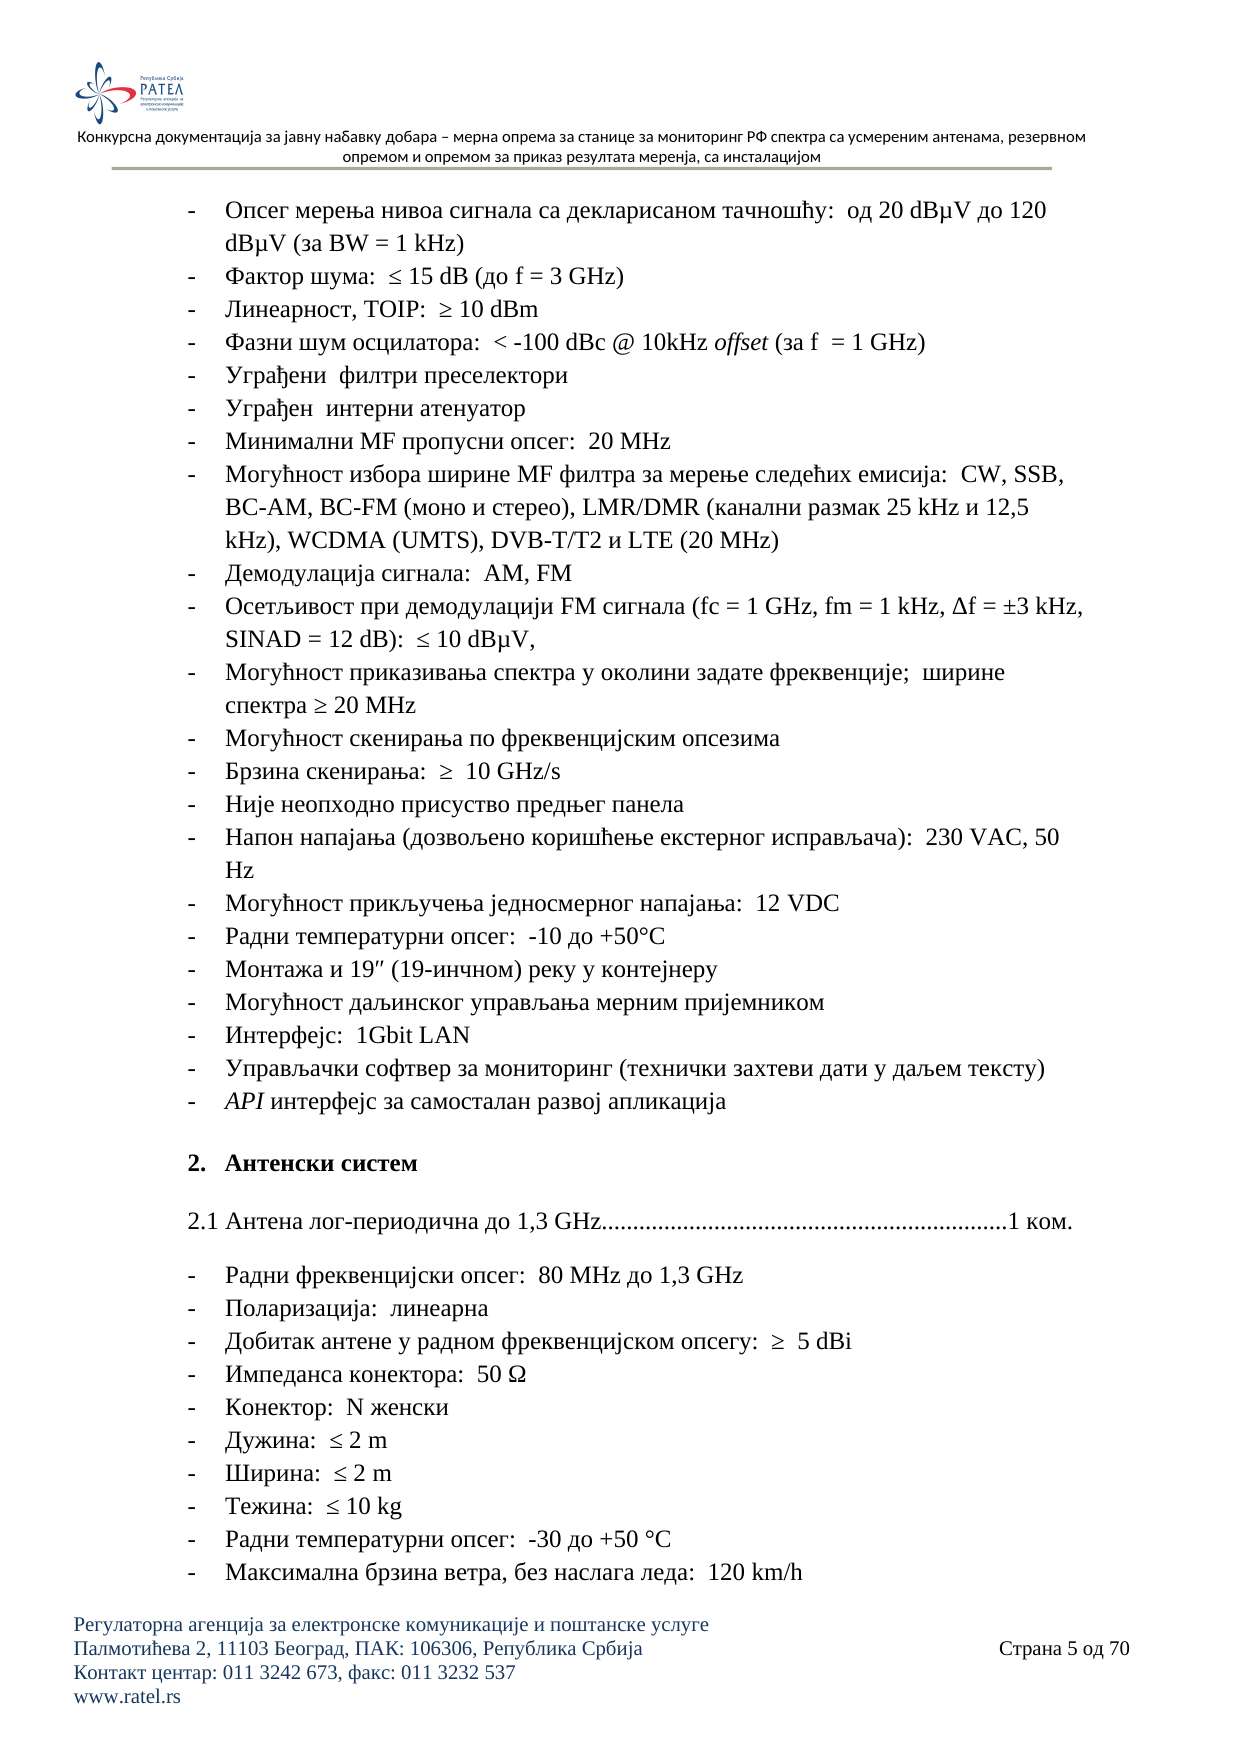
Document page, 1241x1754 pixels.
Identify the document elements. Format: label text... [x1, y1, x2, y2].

list Ширина: ≤ 2 m [187, 1458, 1090, 1487]
list Осетљивост при демодулацији FM сигнала (fc = 1 GHz, fm = 1 kHz, Δf = ±3 kHz, SINAD = 12 dB): ≤ 10 dBµV, [187, 591, 1090, 653]
list Антенски систем [187, 1148, 1090, 1177]
list Демодулација сигнала: AM, FM [187, 558, 1090, 587]
list Конектор: N женски [187, 1392, 1090, 1421]
list Монтажа и 19″ (19-инчном) реку у контејнеру [187, 954, 1090, 983]
list Дужина: ≤ 2 m [187, 1425, 1090, 1454]
list Антена лог-периодична до 1,3 GHz.................................................................1 ком. [187, 1206, 1090, 1235]
list Могућност даљинског управљања мерним пријемником [187, 987, 1090, 1016]
list Минимални MF пропусни опсег: 20 MHz [187, 426, 1090, 455]
list Фазни шум осцилатора: < -100 dBc @ 10kHz offset (за f = 1 GHz) [187, 327, 1090, 356]
list Линеарност, TOIP: ≥ 10 dBm [187, 294, 1090, 323]
list Није неопходно присуство предњег панела [187, 789, 1090, 818]
list Могућност прикључења једносмерног напајања: 12 VDC [187, 888, 1090, 917]
list Поларизација: линеарна [187, 1293, 1090, 1322]
list Могућност приказивања спектра у околини задате фреквенције; ширине спектра ≥ 20 MHz [187, 657, 1090, 719]
list Радни температурни опсег: -10 до +50°C [187, 921, 1090, 950]
list API интерфејс за самосталан развој апликација [187, 1086, 1090, 1115]
list Радни фреквенцијски опсег: 80 MHz до 1,3 GHz [187, 1260, 1090, 1289]
list Интерфејс: 1Gbit LAN [187, 1020, 1090, 1049]
list Могућност избора ширине MF филтра за мерење следећих емисија: CW, SSB, BC-AM, BC-FM (моно и стерео), LMR/DMR (канални размак 25 kHz и 12,5 kHz), WCDMA (UMTS), DVB-T/T2 и LTE (20 MHz) [187, 459, 1090, 554]
list Добитак антене у радном фреквенцијском опсегу: ≥ 5 dBi [187, 1326, 1090, 1355]
list Радни температурни опсег: -30 до +50 °С [187, 1524, 1090, 1553]
list Могућност скенирања по фреквенцијским опсезима [187, 723, 1090, 752]
list Напон напајања (дозвољено коришћење екстерног исправљача): 230 VAC, 50 Hz [187, 822, 1090, 884]
list Импеданса конектора: 50 Ω [187, 1359, 1090, 1388]
list Тежина: ≤ 10 kg [187, 1491, 1090, 1520]
picture [73, 60, 186, 127]
list Фактор шума: ≤ 15 dB (до f = 3 GHz) [187, 261, 1090, 290]
list Уграђени филтри преселектори [187, 360, 1090, 389]
list Управљачки софтвер за мониторинг (технички захтеви дати у даљем тексту) [187, 1053, 1090, 1082]
list Брзина скенирања: ≥ 10 GHz/s [187, 756, 1090, 785]
list Опсег мерења нивоа сигнала са декларисаном тачношћу: од 20 dBµV до 120 dBµV (за BW = 1 kHz) [187, 195, 1090, 257]
list Максимална брзина ветра, без наслага леда: 120 km/h [187, 1557, 1090, 1586]
list Уграђен интерни атенуатор [187, 393, 1090, 422]
